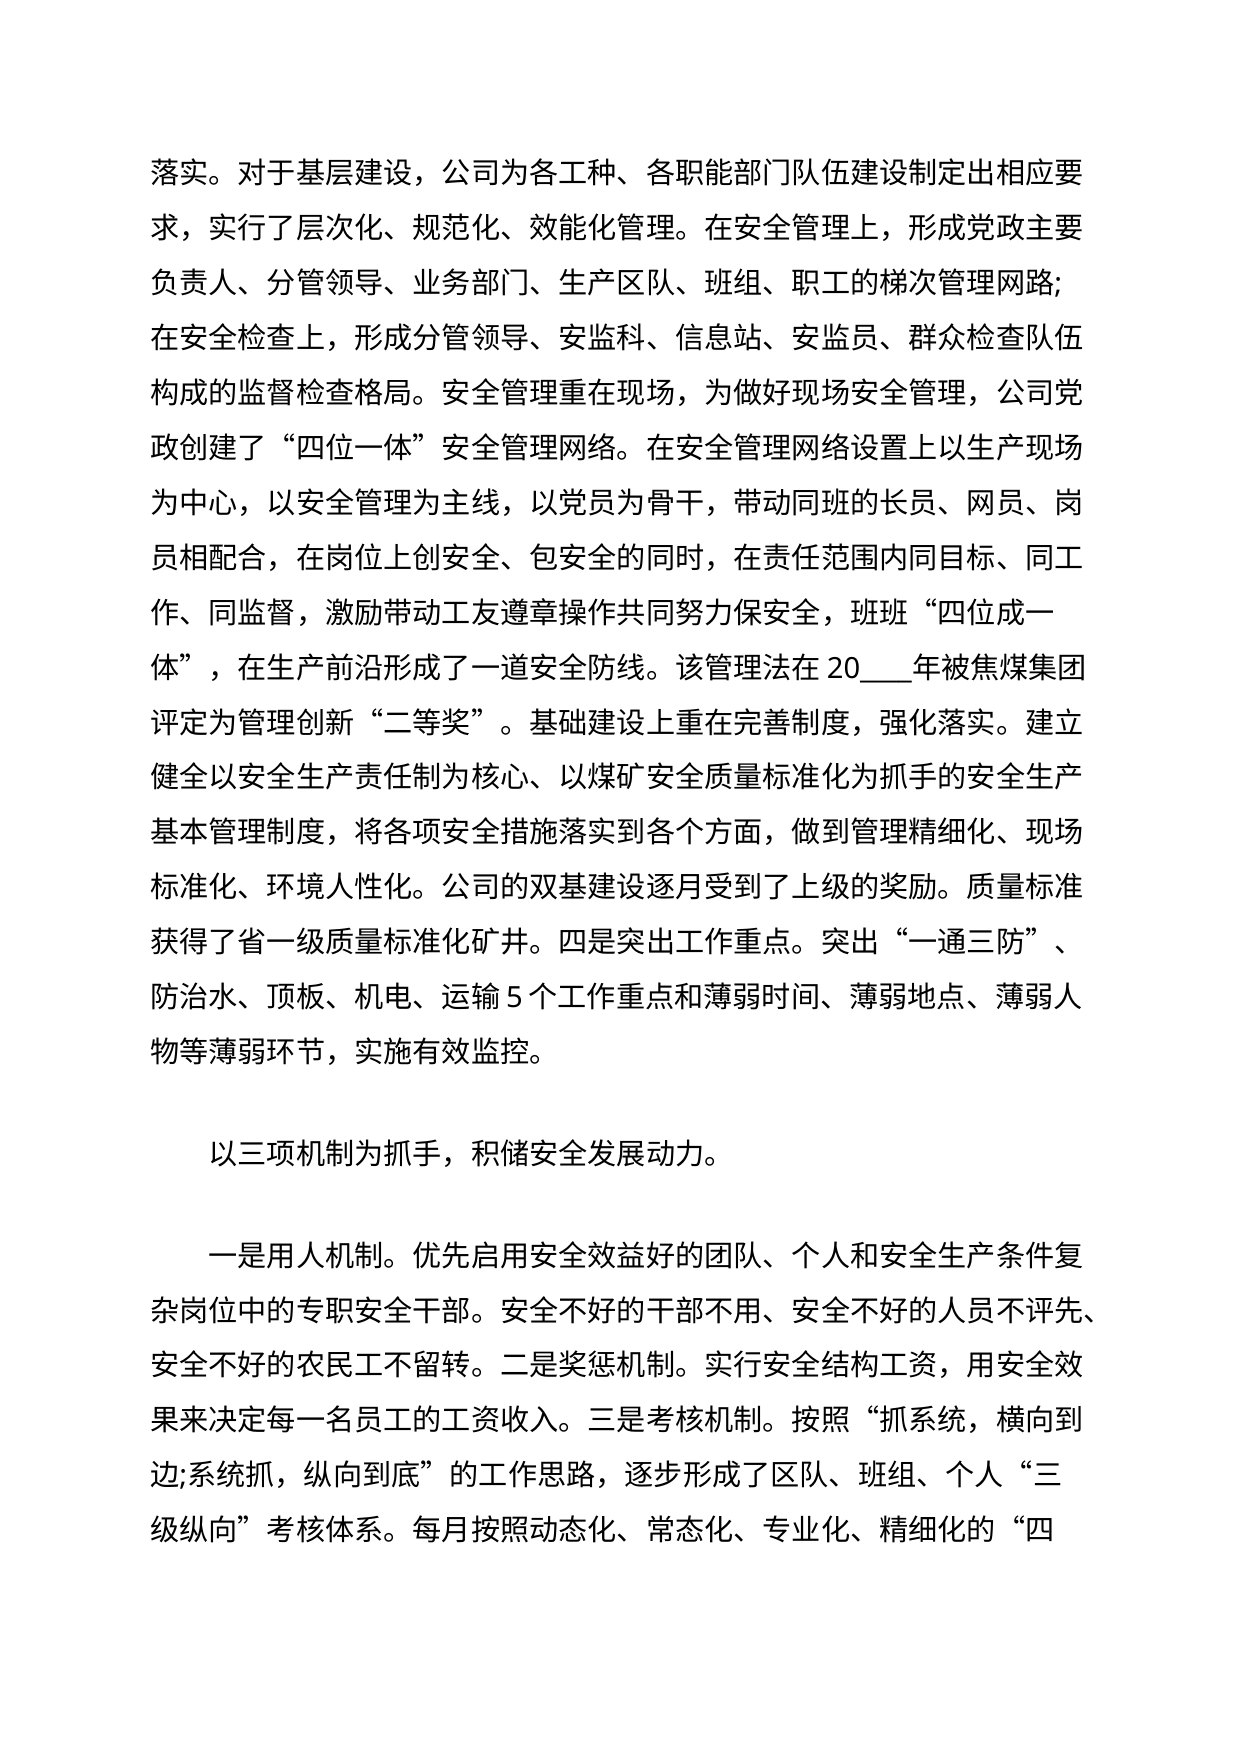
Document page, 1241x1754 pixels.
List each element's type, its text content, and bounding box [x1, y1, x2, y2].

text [150, 150, 1090, 1071]
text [150, 1232, 1090, 1549]
text 以三项机制为抓手，积储安全发展动力。 [150, 1130, 1090, 1173]
